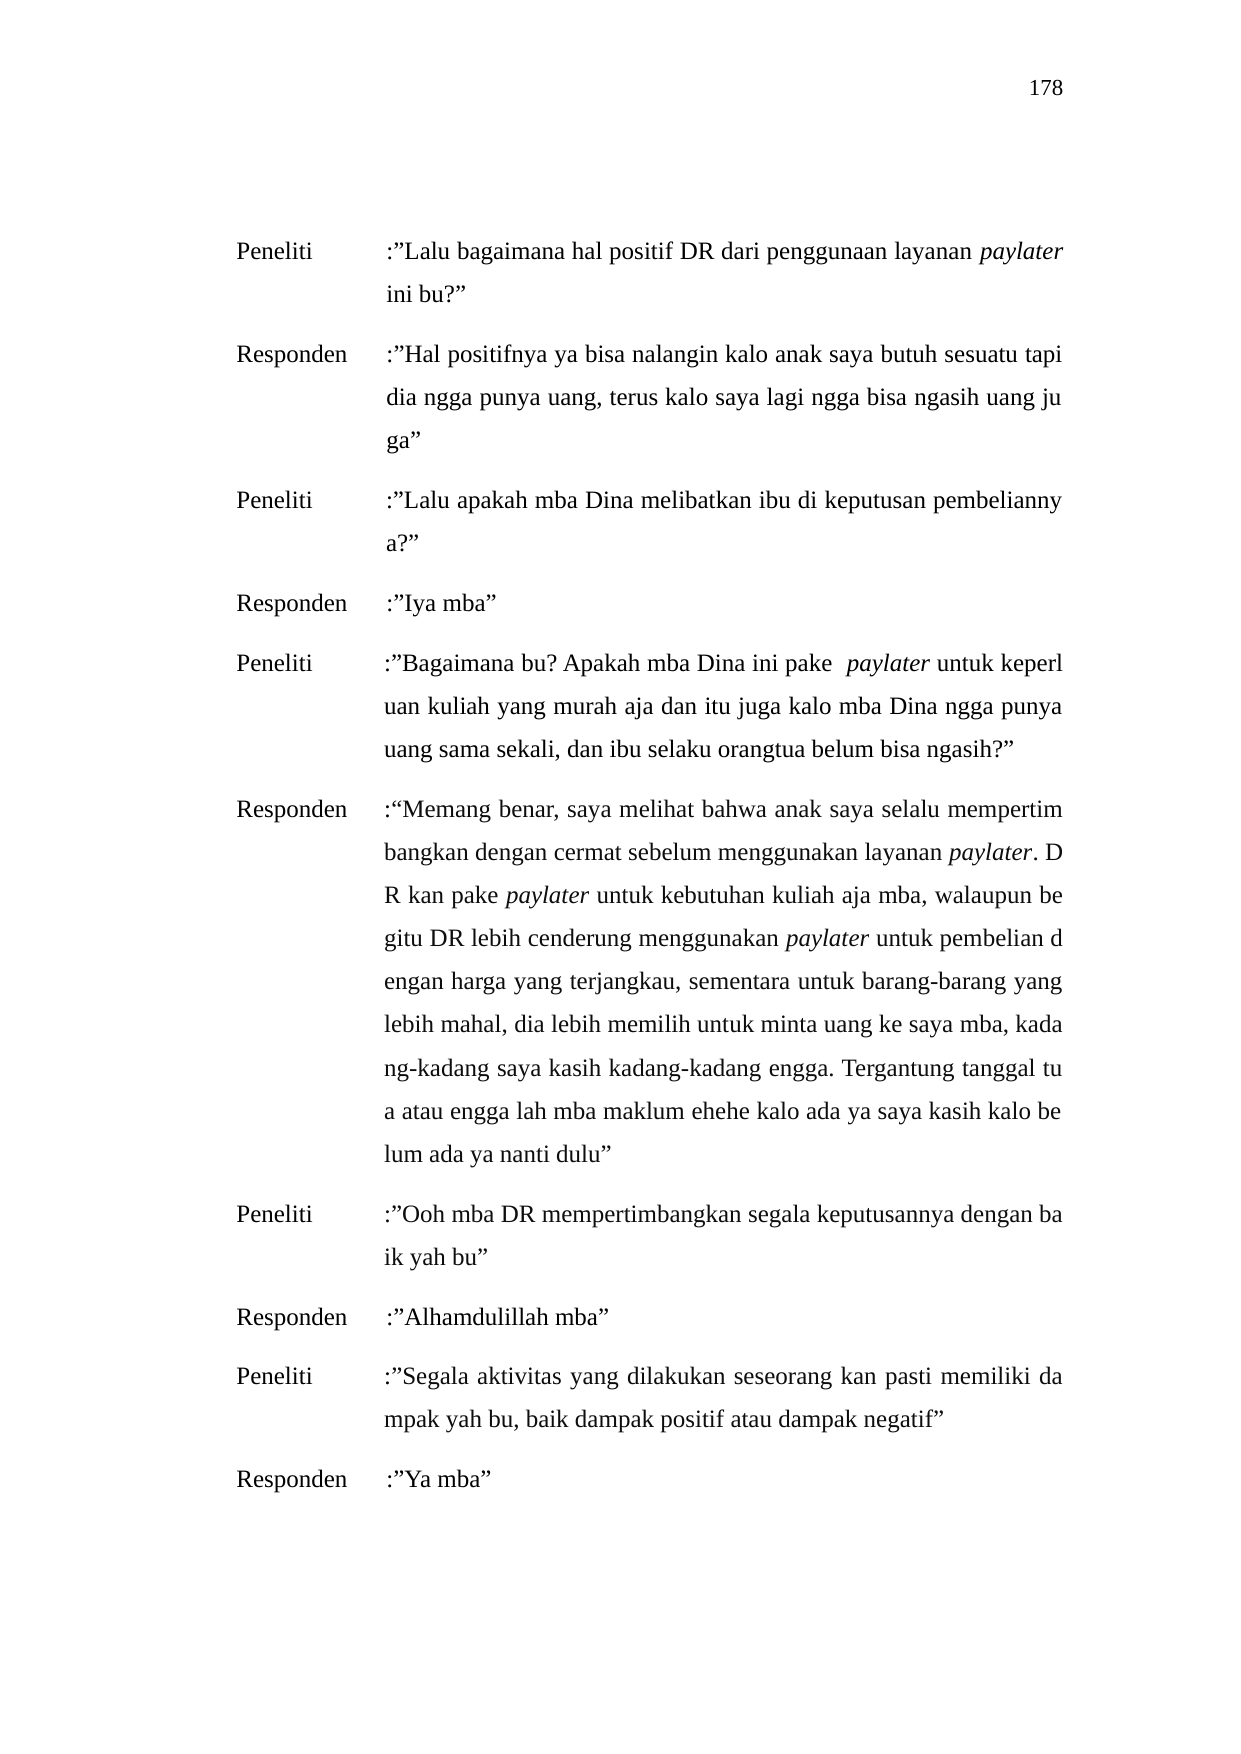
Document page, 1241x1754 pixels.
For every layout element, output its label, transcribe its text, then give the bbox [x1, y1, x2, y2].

text Responden :”Ya mba” [236, 1464, 1063, 1493]
text Peneliti :”Bagaimana bu? Apakah mba Dina ini pake paylater untuk keperluan kuliah yang murah aja dan itu juga kalo mba Dina ngga punya uang sama sekali, dan ibu selaku orangtua belum bisa ngasih?” [236, 648, 1063, 763]
text Peneliti :”Segala aktivitas yang dilakukan seseorang kan pasti memiliki dampak yah bu, baik dampak positif atau dampak negatif” [236, 1361, 1063, 1433]
text Responden :”Hal positifnya ya bisa nalangin kalo anak saya butuh sesuatu tapi dia ngga punya uang, terus kalo saya lagi ngga bisa ngasih uang juga” [236, 339, 1063, 454]
text Responden :”Iya mba” [236, 588, 1063, 617]
text Peneliti :”Ooh mba DR mempertimbangkan segala keputusannya dengan baik yah bu” [236, 1199, 1063, 1271]
text Peneliti :”Lalu bagaimana hal positif DR dari penggunaan layanan paylater ini bu?” [236, 236, 1063, 308]
text Responden :”Alhamdulillah mba” [236, 1302, 1063, 1330]
text Peneliti :”Lalu apakah mba Dina melibatkan ibu di keputusan pembeliannya?” [236, 485, 1063, 557]
text Responden :“Memang benar, saya melihat bahwa anak saya selalu mempertimbangkan dengan cermat sebelum menggunakan layanan paylater. DR kan pake paylater untuk kebutuhan kuliah aja mba, walaupun begitu DR lebih cenderung menggunakan paylater untuk pembelian dengan harga yang terjangkau, sementara untuk barang-barang yang lebih mahal, dia lebih memilih untuk minta uang ke saya mba, kadang-kadang saya kasih kadang-kadang engga. Tergantung tanggal tua atau engga lah mba maklum ehehe kalo ada ya saya kasih kalo belum ada ya nanti dulu” [236, 794, 1063, 1168]
